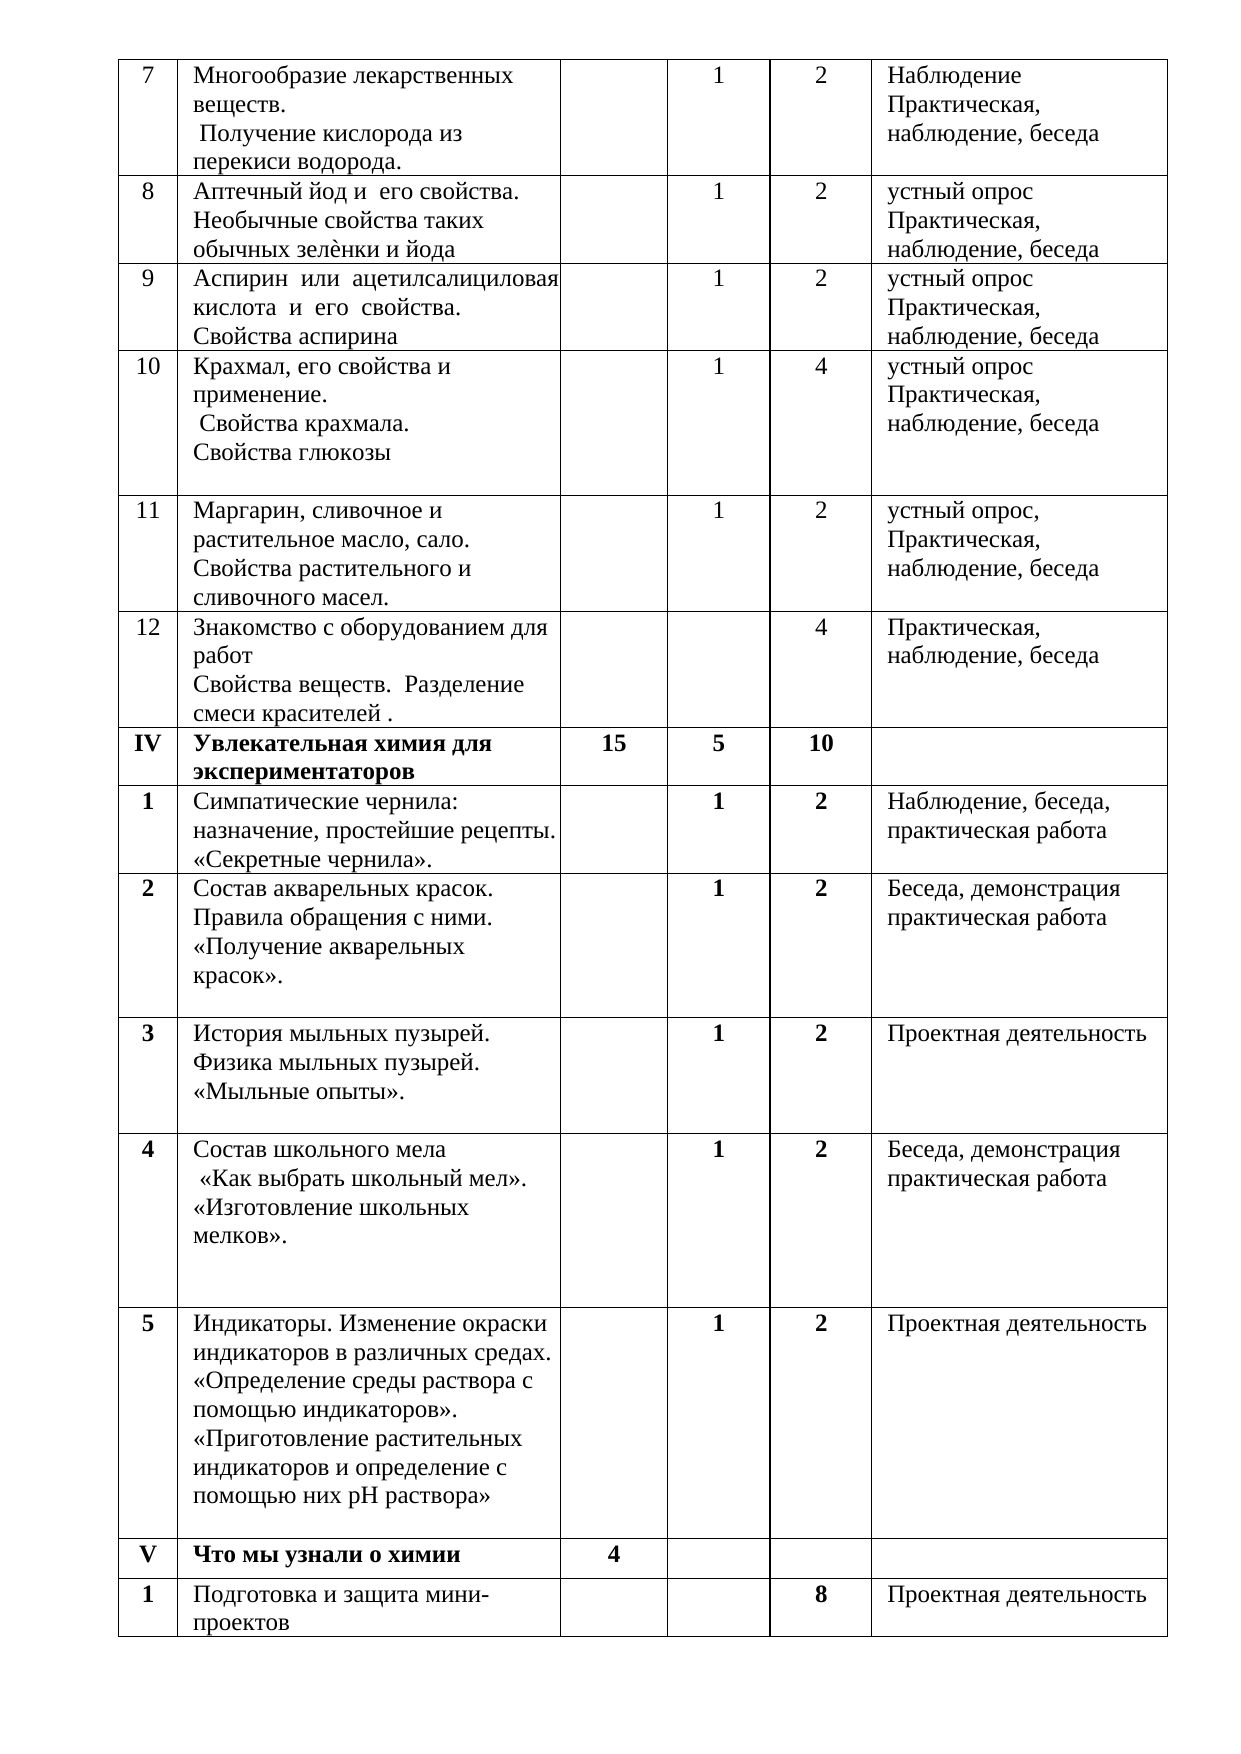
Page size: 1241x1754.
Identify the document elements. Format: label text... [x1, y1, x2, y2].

table_cell устный опрос Практическая, наблюдение, беседа [872, 264, 1167, 350]
table_cell История мыльных пузырей. Физика мыльных пузырей. «Мыльные опыты». [178, 1018, 560, 1133]
table_cell 1 [668, 60, 769, 175]
table_cell 1 [119, 1579, 177, 1636]
table_cell Аспирин или ацетилсалициловая кислота и его свойства. Свойства аспирина [178, 264, 560, 350]
table_cell 10 [771, 728, 871, 785]
table_cell V [119, 1539, 177, 1578]
table_cell 2 [771, 874, 871, 1017]
table_cell 15 [561, 728, 667, 785]
table_cell [668, 1579, 769, 1636]
table_cell 2 [771, 176, 871, 262]
table_cell 2 [119, 874, 177, 1017]
table_cell 7 [119, 60, 177, 175]
table_cell Проектная деятельность [872, 1579, 1167, 1636]
table_cell Наблюдение, беседа, практическая работа [872, 786, 1167, 872]
table_cell 1 [668, 351, 769, 494]
table_cell [561, 60, 667, 175]
table_cell 1 [668, 874, 769, 1017]
table_cell [561, 786, 667, 872]
table_cell 2 [771, 1134, 871, 1307]
table_cell [561, 1308, 667, 1538]
table_cell [561, 1134, 667, 1307]
table_cell 10 [119, 351, 177, 494]
table_cell [872, 1539, 1167, 1578]
table_cell Индикаторы. Изменение окраски индикаторов в различных средах. «Определение среды раствора с помощью индикаторов». «Приготовление растительных индикаторов и определение с помощью них рН раствора» [178, 1308, 560, 1538]
table_cell 2 [771, 1018, 871, 1133]
table_cell 1 [668, 176, 769, 262]
table_cell 1 [668, 1134, 769, 1307]
table_cell 5 [119, 1308, 177, 1538]
table_cell Проектная деятельность [872, 1308, 1167, 1538]
table_cell 4 [771, 351, 871, 494]
table_cell 1 [668, 264, 769, 350]
table_cell 4 [771, 612, 871, 727]
table_cell 4 [561, 1539, 667, 1578]
table_cell [561, 874, 667, 1017]
table_cell 1 [668, 1018, 769, 1133]
table_cell 2 [771, 1308, 871, 1538]
table_cell устный опрос, Практическая, наблюдение, беседа [872, 496, 1167, 611]
table_cell Проектная деятельность [872, 1018, 1167, 1133]
table_cell 4 [119, 1134, 177, 1307]
table_cell 11 [119, 496, 177, 611]
table_cell 2 [771, 786, 871, 872]
table_cell [872, 728, 1167, 785]
table_cell 1 [668, 1308, 769, 1538]
table_cell 1 [668, 496, 769, 611]
table_cell [561, 351, 667, 494]
table_cell Увлекательная химия для экспериментаторов [178, 728, 560, 785]
table_cell 3 [119, 1018, 177, 1133]
table_cell [561, 496, 667, 611]
table_cell [668, 612, 769, 727]
table_cell Симпатические чернила: назначение, простейшие рецепты. «Секретные чернила». [178, 786, 560, 872]
table_cell [561, 612, 667, 727]
table_cell [668, 1539, 769, 1578]
table_cell [561, 264, 667, 350]
table_cell устный опрос Практическая, наблюдение, беседа [872, 351, 1167, 494]
table_cell Беседа, демонстрация практическая работа [872, 1134, 1167, 1307]
table_cell [561, 1018, 667, 1133]
table_cell Крахмал, его свойства и применение. Свойства крахмала. Свойства глюкозы [178, 351, 560, 494]
table_cell Аптечный йод и его свойства. Необычные свойства таких обычных зелѐнки и йода [178, 176, 560, 262]
table_cell Состав акварельных красок. Правила обращения с ними. «Получение акварельных красок». [178, 874, 560, 1017]
table_cell 2 [771, 264, 871, 350]
table_cell Маргарин, сливочное и растительное масло, сало. Свойства растительного и сливочного масел. [178, 496, 560, 611]
table_cell 2 [771, 496, 871, 611]
table_cell Знакомство с оборудованием для работ Свойства веществ. Разделение смеси красителей . [178, 612, 560, 727]
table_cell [872, 60, 1167, 175]
table_cell Подготовка и защита мини-проектов [178, 1579, 560, 1636]
table_cell Что мы узнали о химии [178, 1539, 560, 1578]
table_cell 9 [119, 264, 177, 350]
table_cell [771, 1539, 871, 1578]
table_cell Многообразие лекарственных веществ. Получение кислорода из перекиси водорода. [178, 60, 560, 175]
table_cell Практическая, наблюдение, беседа [872, 612, 1167, 727]
table_cell 12 [119, 612, 177, 727]
table_cell Состав школьного мела «Как выбрать школьный мел». «Изготовление школьных мелков». [178, 1134, 560, 1307]
table_cell [561, 176, 667, 262]
table_cell 5 [668, 728, 769, 785]
table_cell 8 [119, 176, 177, 262]
table_cell Беседа, демонстрация практическая работа [872, 874, 1167, 1017]
table_cell [561, 1579, 667, 1636]
table_cell 1 [119, 786, 177, 872]
table_cell IV [119, 728, 177, 785]
table_cell 1 [668, 786, 769, 872]
table_cell 2 [771, 60, 871, 175]
table_cell 8 [771, 1579, 871, 1636]
table_cell устный опрос Практическая, наблюдение, беседа [872, 176, 1167, 262]
